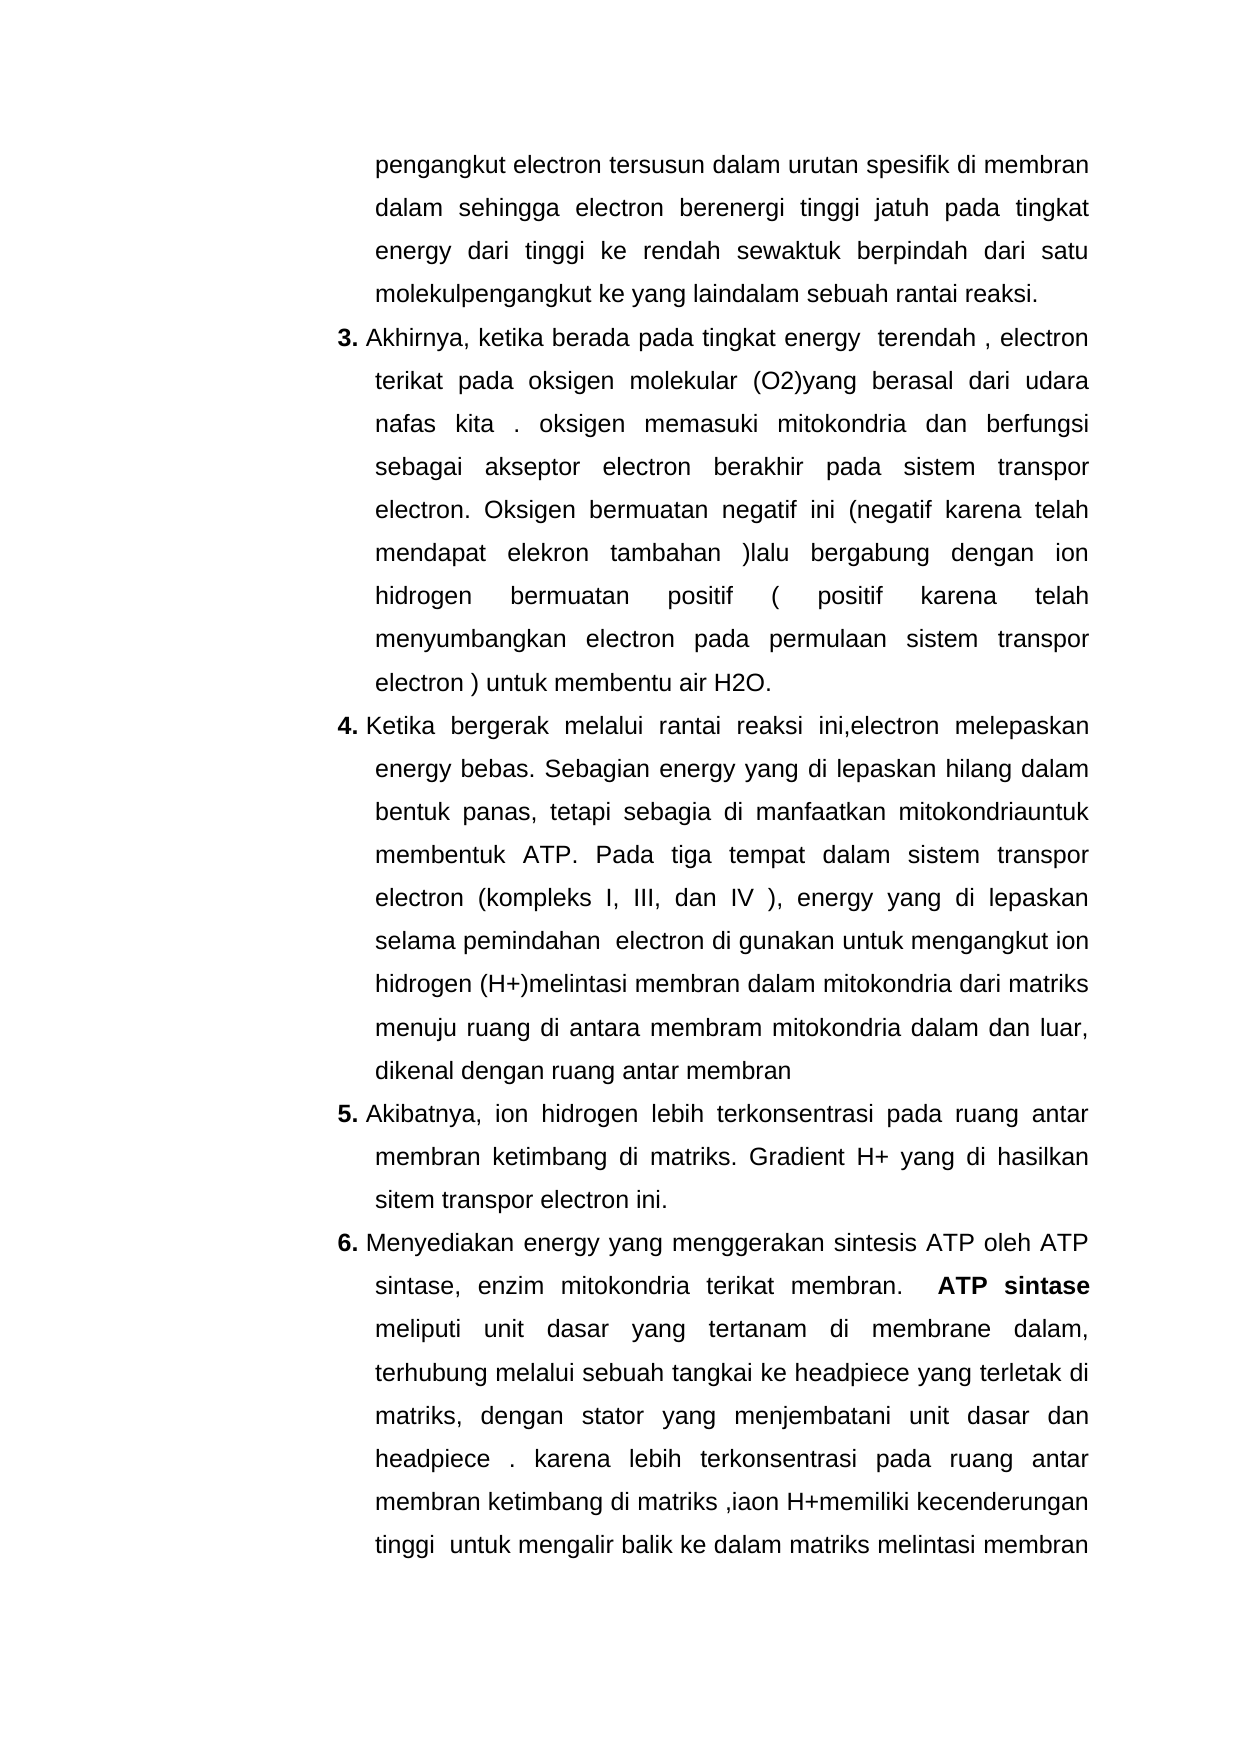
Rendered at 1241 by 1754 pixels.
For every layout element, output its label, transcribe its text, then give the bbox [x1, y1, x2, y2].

list Ketika bergerak melalui rantai reaksi ini,electron melepaskan energy bebas. Sebagian energy yang di lepaskan hilang dalam bentuk panas, tetapi sebagia di manfaatkan mitokondriauntuk membentuk ATP. Pada tiga tempat dalam sistem transpor electron (kompleks I, III, dan IV ), energy yang di lepaskan selama pemindahan electron di gunakan untuk mengangkut ion hidrogen (H+)melintasi membran dalam mitokondria dari matriks menuju ruang di antara membram mitokondria dalam dan luar, dikenal dengan ruang antar membran [337, 711, 1090, 1084]
list Akibatnya, ion hidrogen lebih terkonsentrasi pada ruang antar membran ketimbang di matriks. Gradient H+ yang di hasilkan sitem transpor electron ini. [337, 1099, 1090, 1214]
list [337, 150, 1090, 308]
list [337, 1228, 1090, 1559]
list Akhirnya, ketika berada pada tingkat energy terendah , electron terikat pada oksigen molekular (O2)yang berasal dari udara nafas kita . oksigen memasuki mitokondria dan berfungsi sebagai akseptor electron berakhir pada sistem transpor electron. Oksigen bermuatan negatif ini (negatif karena telah mendapat elekron tambahan )lalu bergabung dengan ion hidrogen bermuatan positif ( positif karena telah menyumbangkan electron pada permulaan sistem transpor electron ) untuk membentu air H2O. [337, 322, 1090, 696]
